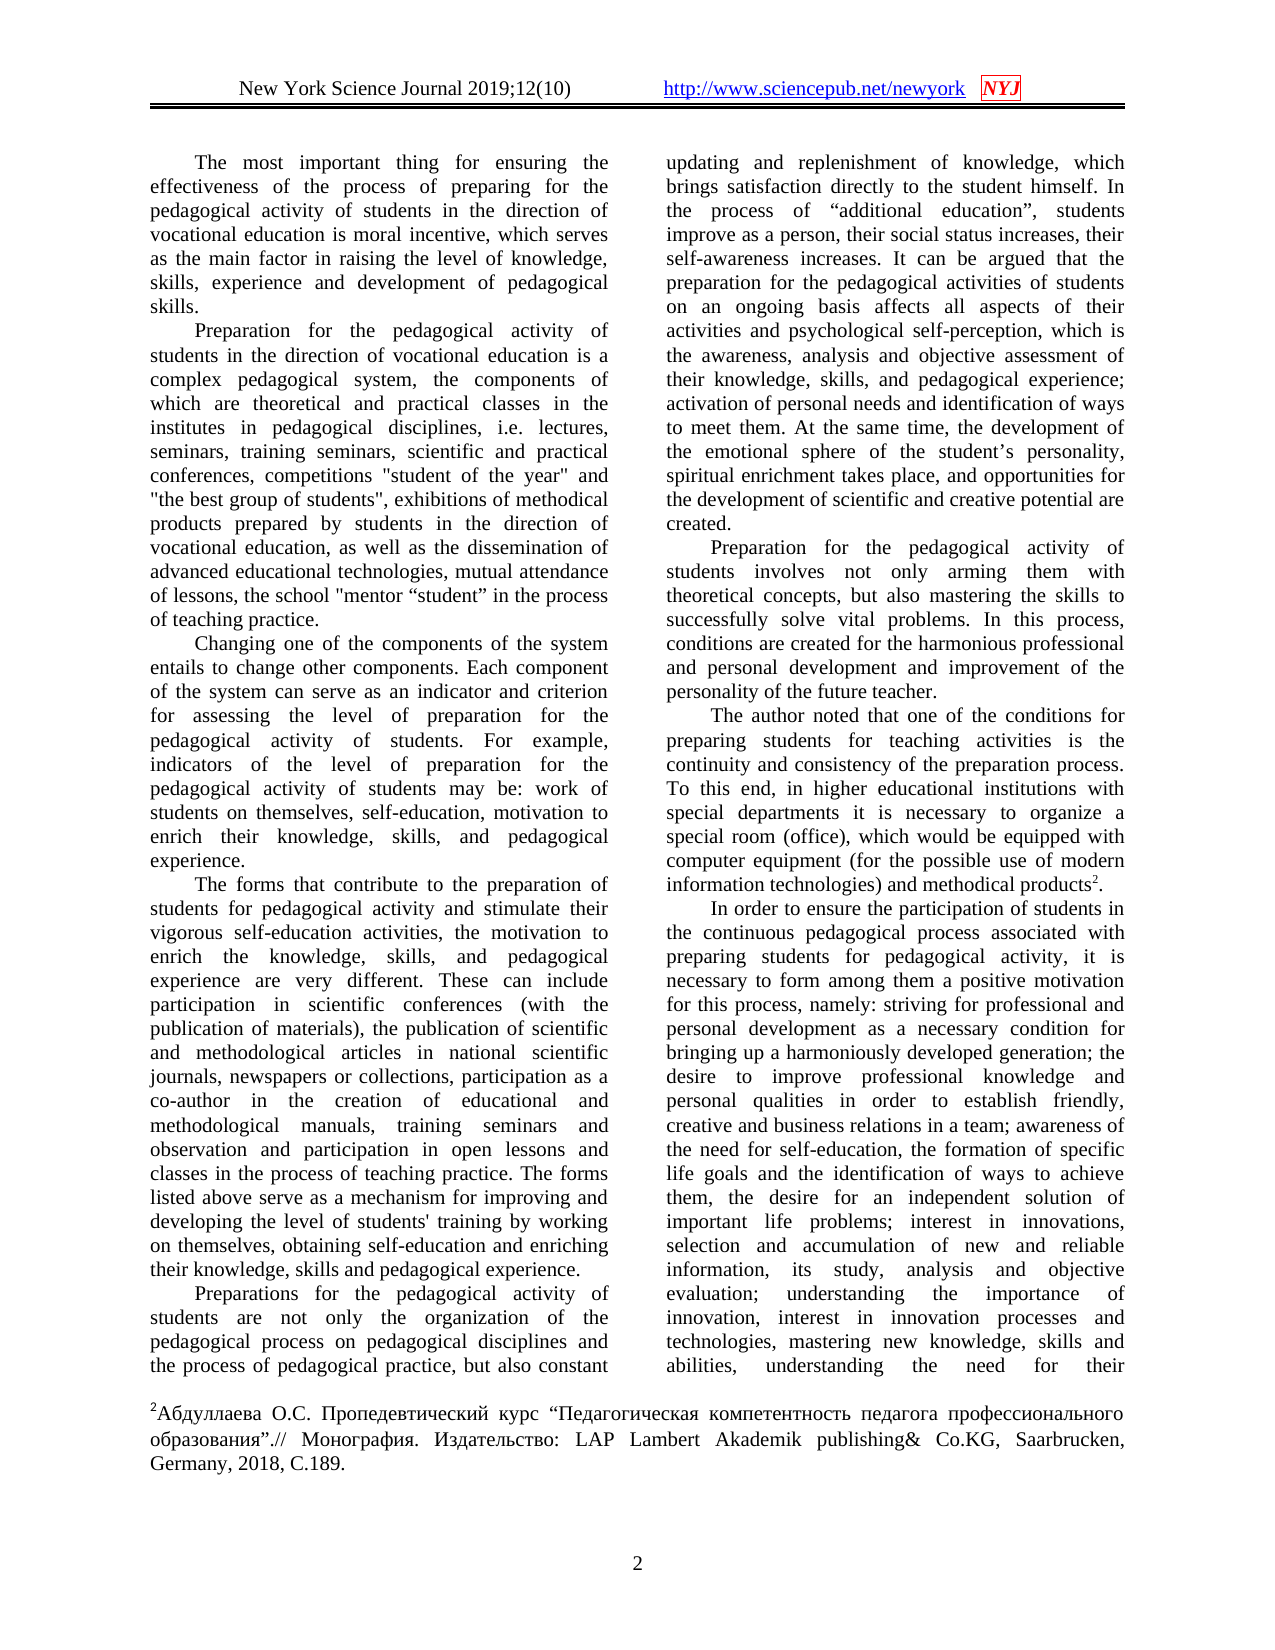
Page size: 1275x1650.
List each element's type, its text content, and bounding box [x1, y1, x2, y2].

text Preparation for the pedagogical activity of students involves not only arming them with theoretical concepts, but also mastering the skills to successfully solve vital problems. In this process, conditions are created for the harmonious professional and personal development and improvement of the personality of the future teacher. [666, 535, 1125, 703]
text The forms that contribute to the preparation of students for pedagogical activity and stimulate their vigorous self-education activities, the motivation to enrich the knowledge, skills, and pedagogical experience are very different. These can include participation in scientific conferences (with the publication of materials), the publication of scientific and methodological articles in national scientific journals, newspapers or collections, participation as a co-author in the creation of educational and methodological manuals, training seminars and observation and participation in open lessons and classes in the process of teaching practice. The forms listed above serve as a mechanism for improving and developing the level of students' training by working on themselves, obtaining self-education and enriching their knowledge, skills and pedagogical experience. [150, 872, 609, 1281]
text The author noted that one of the conditions for preparing students for teaching activities is the continuity and consistency of the preparation process. To this end, in higher educational institutions with special departments it is necessary to organize a special room (office), which would be equipped with computer equipment (for the possible use of modern information technologies) and methodical products. [666, 703, 1125, 896]
text Preparations for the pedagogical activity of students are not only the organization of the pedagogical process on pedagogical disciplines and the process of pedagogical practice, but also constant updating and replenishment of knowledge, which brings satisfaction directly to the student himself. In the process of “additional education”, students improve as a person, their social status increases, their self-awareness increases. It can be argued that the preparation for the pedagogical activities of students on an ongoing basis affects all aspects of their activities and psychological self-perception, which is the awareness, analysis and objective assessment of their knowledge, skills, and pedagogical experience; activation of personal needs and identification of ways to meet them. At the same time, the development of the emotional sphere of the student’s personality, spiritual enrichment takes place, and opportunities for the development of scientific and creative potential are created. [666, 150, 1125, 535]
text Preparation for the pedagogical activity of students in the direction of vocational education is a complex pedagogical system, the components of which are theoretical and practical classes in the institutes in pedagogical disciplines, i.e. lectures, seminars, training seminars, scientific and practical conferences, competitions "student of the year" and "the best group of students", exhibitions of methodical products prepared by students in the direction of vocational education, as well as the dissemination of advanced educational technologies, mutual attendance of lessons, the school "mentor “student” in the process of teaching practice. [150, 318, 609, 631]
text Changing one of the components of the system entails to change other components. Each component of the system can serve as an indicator and criterion for assessing the level of preparation for the pedagogical activity of students. For example, indicators of the level of preparation for the pedagogical activity of students may be: work of students on themselves, self-education, motivation to enrich their knowledge, skills, and pedagogical experience. [150, 631, 609, 872]
text The most important thing for ensuring the effectiveness of the process of preparing for the pedagogical activity of students in the direction of vocational education is moral incentive, which serves as the main factor in raising the level of knowledge, skills, experience and development of pedagogical skills. [150, 150, 609, 318]
